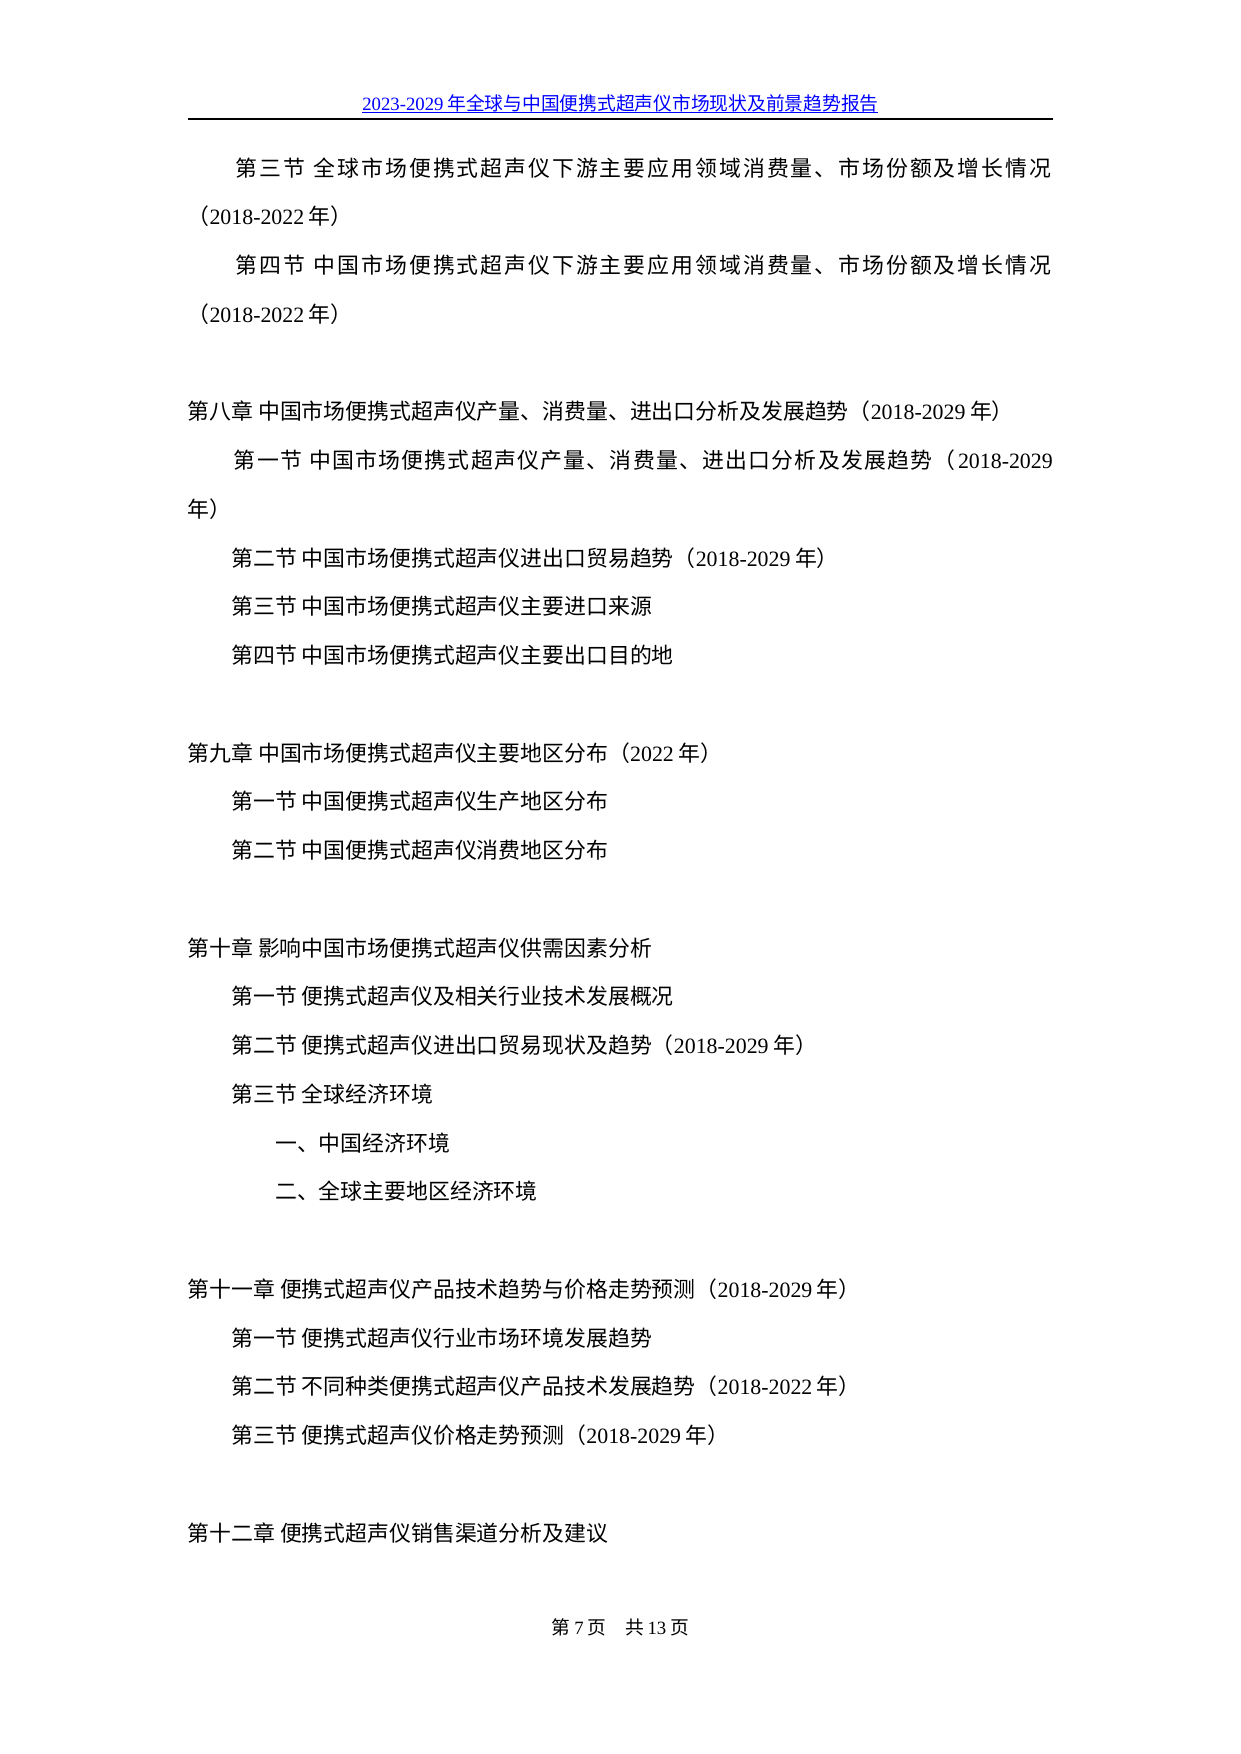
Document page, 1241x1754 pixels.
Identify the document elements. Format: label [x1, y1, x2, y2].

text [187, 150, 1053, 1548]
